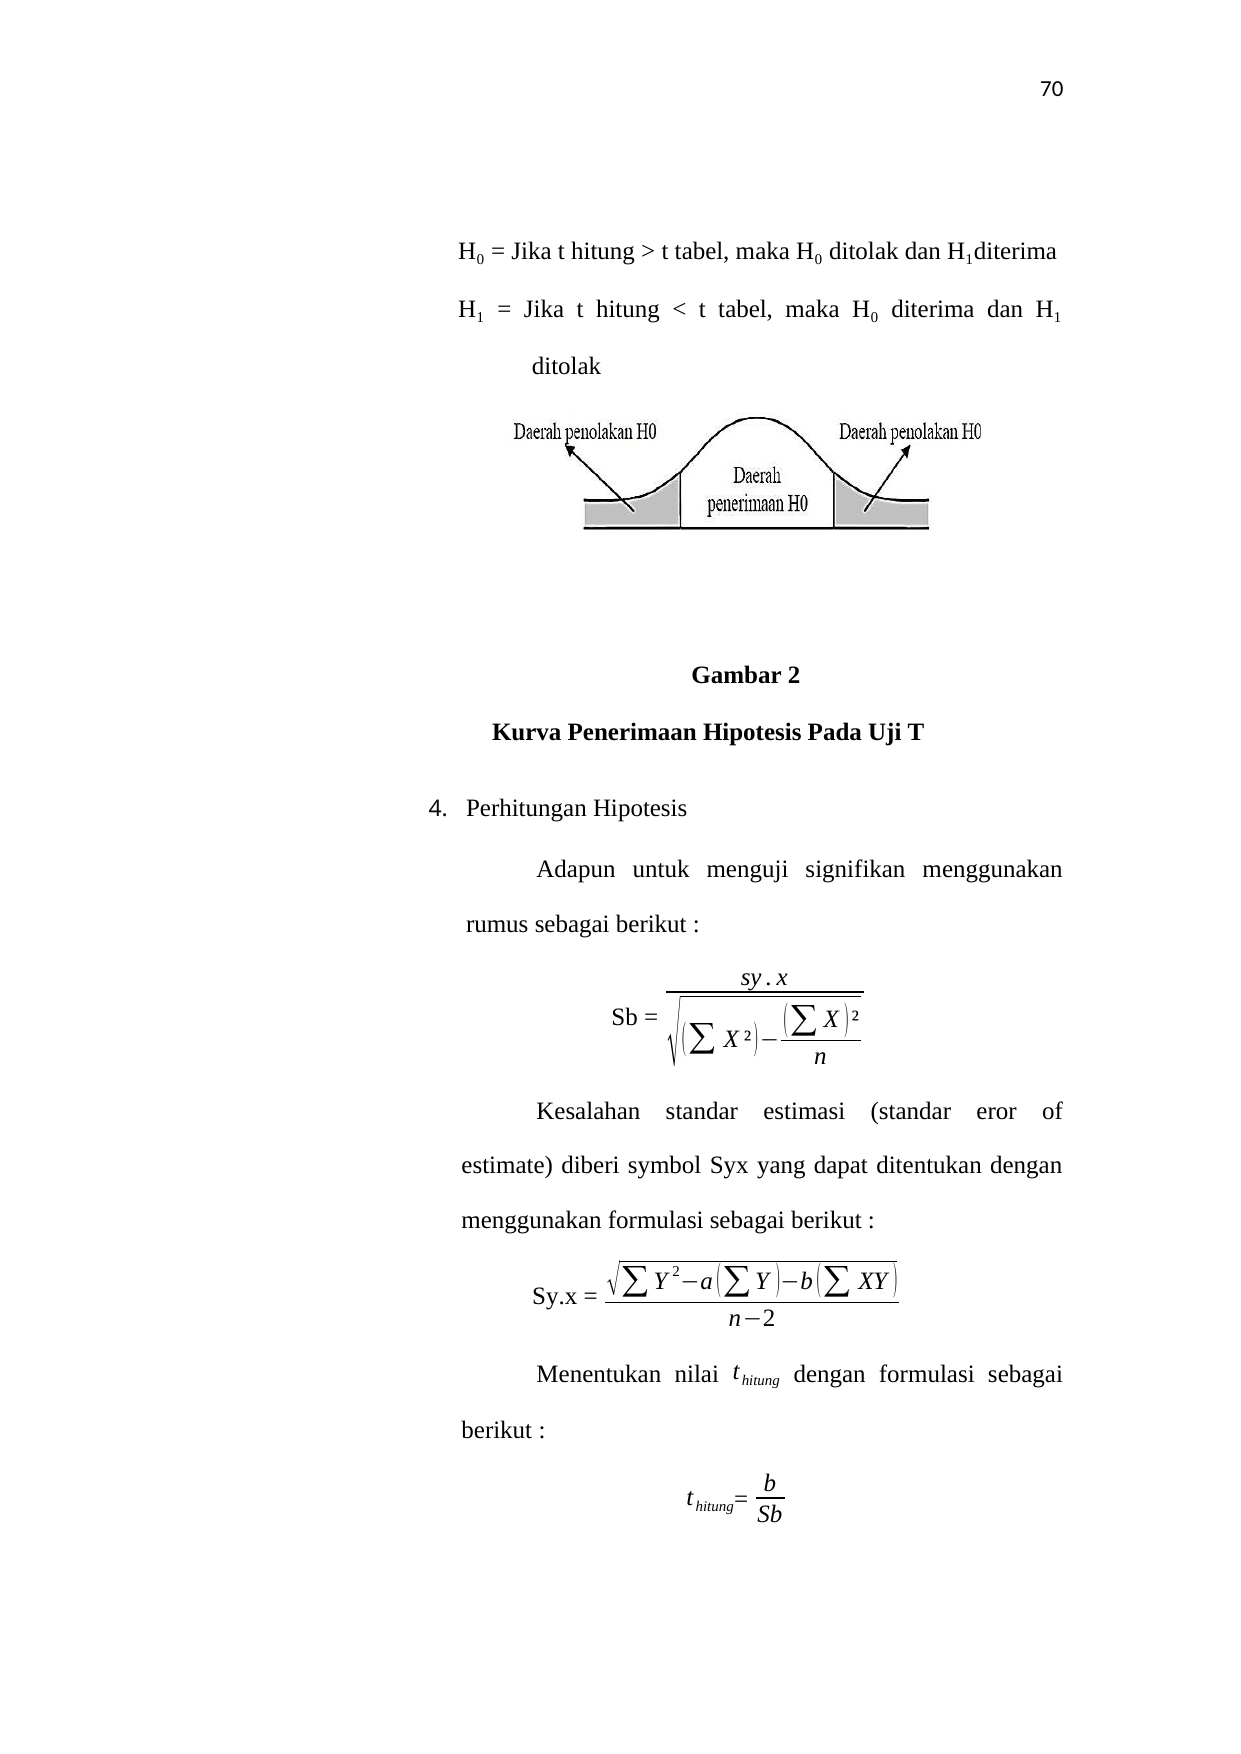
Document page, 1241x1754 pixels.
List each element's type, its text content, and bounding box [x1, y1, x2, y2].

list Menentukan nilai dengan formulasi sebagai berikut : [461, 1358, 1063, 1443]
list Kesalahan standar estimasi (standar eror of estimate) diberi symbol Syx yang dapat ditentukan dengan menggunakan formulasi sebagai berikut : [461, 1096, 1063, 1234]
list Adapun untuk menguji signifikan menggunakan rumus sebagai berikut : [466, 854, 1063, 937]
list = [669, 1469, 1063, 1528]
list Perhitungan Hipotesis [428, 792, 1063, 823]
text Gambar 2 Kurva Penerimaan Hipotesis Pada Uji T [353, 557, 1063, 746]
list H₀ = Jika t hitung > t tabel, maka H₀ ditolak dan H₁diterima [458, 236, 1063, 265]
list Sy.x = [369, 1259, 1063, 1332]
list Sb = [311, 963, 1063, 1070]
list H₁ = Jika t hitung < t tabel, maka H₀ diterima dan H₁ ditolak [458, 294, 1063, 380]
picture [508, 412, 981, 532]
